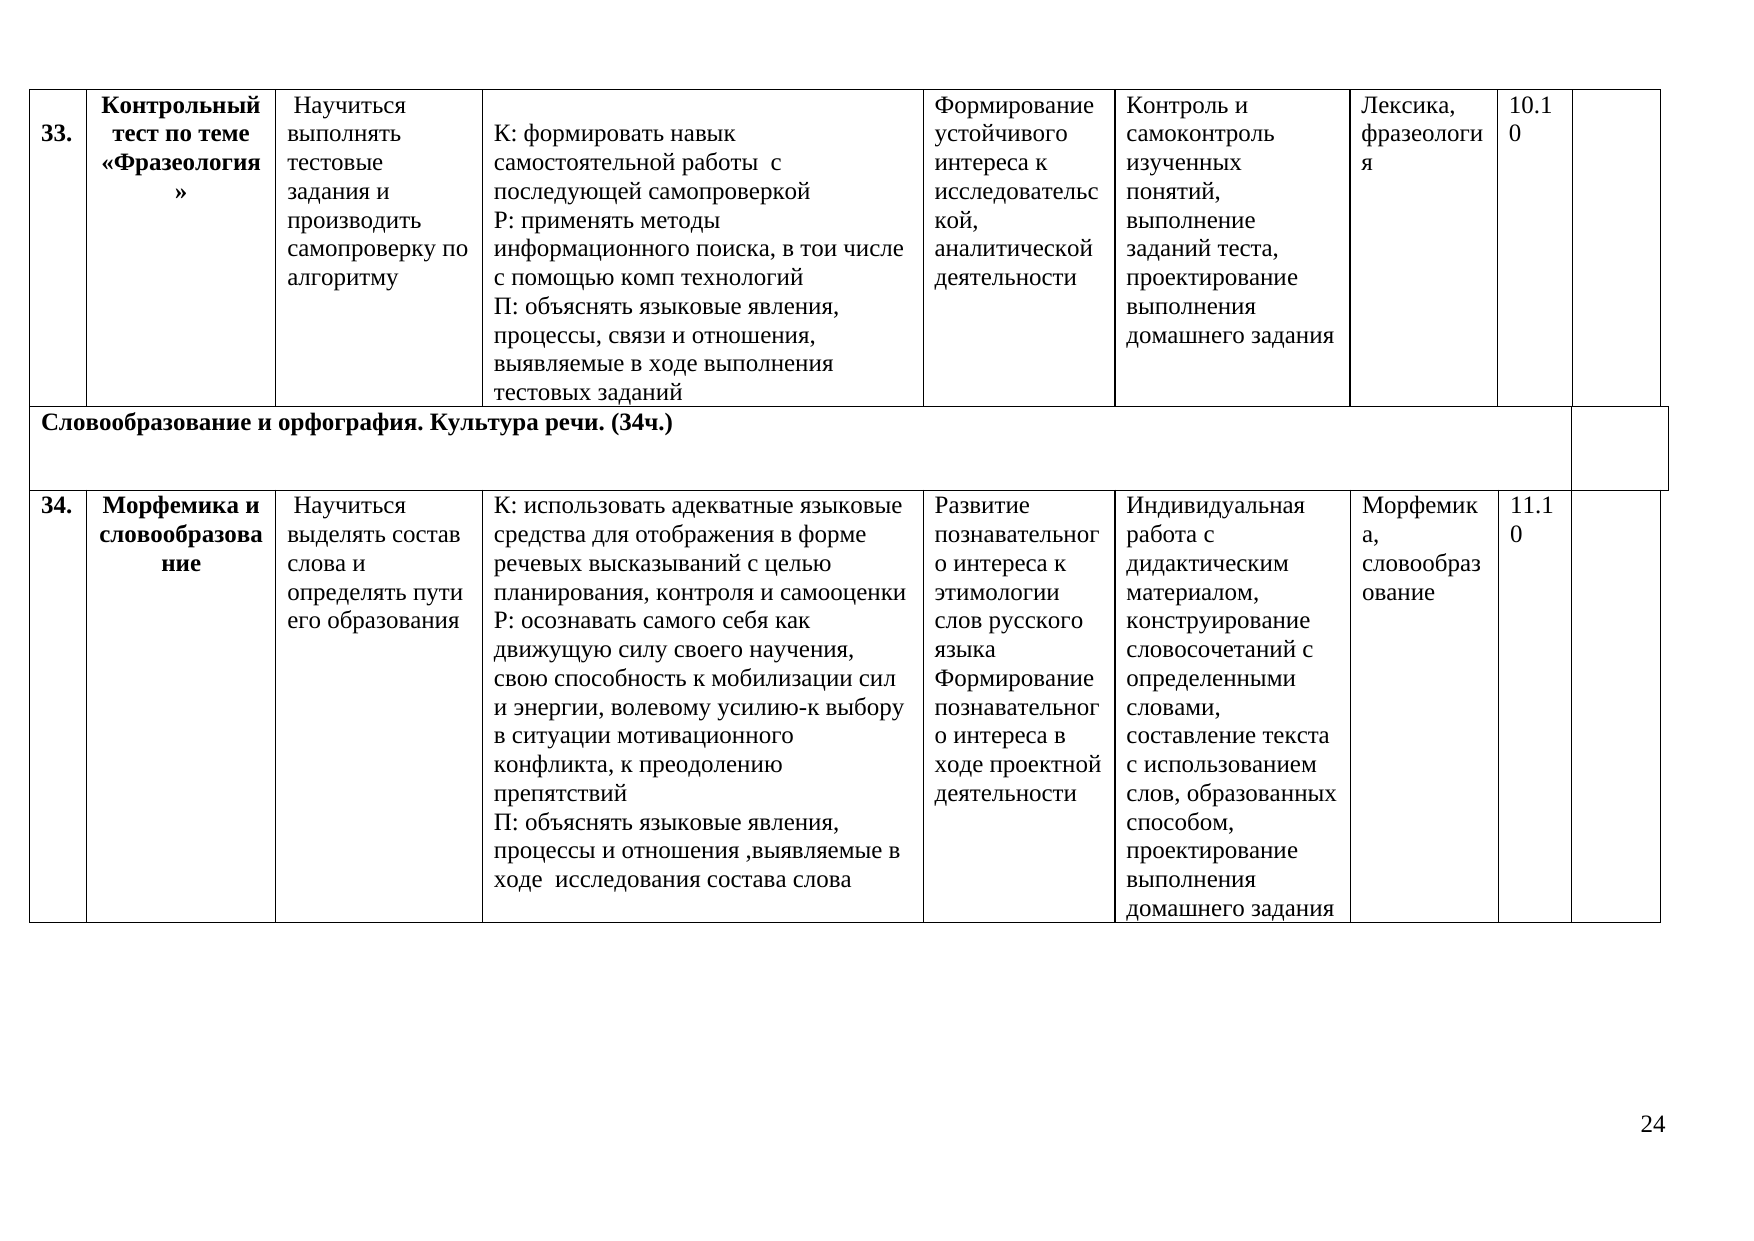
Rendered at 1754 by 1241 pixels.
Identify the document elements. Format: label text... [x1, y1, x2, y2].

table_cell Морфемика и словообразование [87, 491, 275, 922]
table_cell 10.10 [1498, 90, 1572, 406]
table_cell К: использовать адекватные языковые средства для отображения в форме речевых высказываний с целью планирования, контроля и самооценки Р: осознавать самого себя как движущую силу своего научения, свою способность к мобилизации сил и энергии, волевому усилию-к выбору в ситуации мотивационного конфликта, к преодолению препятствий П: объяснять языковые явления, процессы и отношения ,выявляемые в ходе исследования состава слова [483, 491, 923, 922]
table_cell Научиться выделять состав слова и определять пути его образования [276, 491, 482, 922]
table_cell Развитие познавательного интереса к этимологии слов русского языка Формирование познавательного интереса в ходе проектной деятельности [924, 491, 1114, 922]
table_cell Научиться выполнять тестовые задания и производить самопроверку по алгоритму [276, 90, 482, 406]
table_cell Морфемика, словообразование [1351, 491, 1498, 922]
table_cell Индивидуальная работа с дидактическим материалом, конструирование словосочетаний с определенными словами, составление текста с использованием слов, образованных способом, проектирование выполнения домашнего задания [1116, 491, 1350, 922]
table_cell [1572, 491, 1660, 922]
table_cell 11.10 [1499, 491, 1571, 922]
table_cell [1572, 407, 1668, 489]
table_cell Лексика, фразеология [1351, 90, 1497, 406]
table_cell К: формировать навык самостоятельной работы с последующей самопроверкой Р: применять методы информационного поиска, в тои числе с помощью комп технологий П: объяснять языковые явления, процессы, связи и отношения, выявляемые в ходе выполнения тестовых заданий [483, 90, 923, 406]
table_cell Контрольный тест по теме «Фразеология» [87, 90, 275, 406]
table_cell 33. [30, 90, 86, 406]
table_cell Контроль и самоконтроль изученных понятий, выполнение заданий теста, проектирование выполнения домашнего задания [1116, 90, 1349, 406]
table_cell 34. [30, 491, 86, 922]
table_cell Словообразование и орфография. Культура речи. (34ч.) [30, 407, 1571, 489]
table_cell Формирование устойчивого интереса к исследовательской, аналитической деятельности [924, 90, 1114, 406]
table_cell [1573, 90, 1660, 406]
